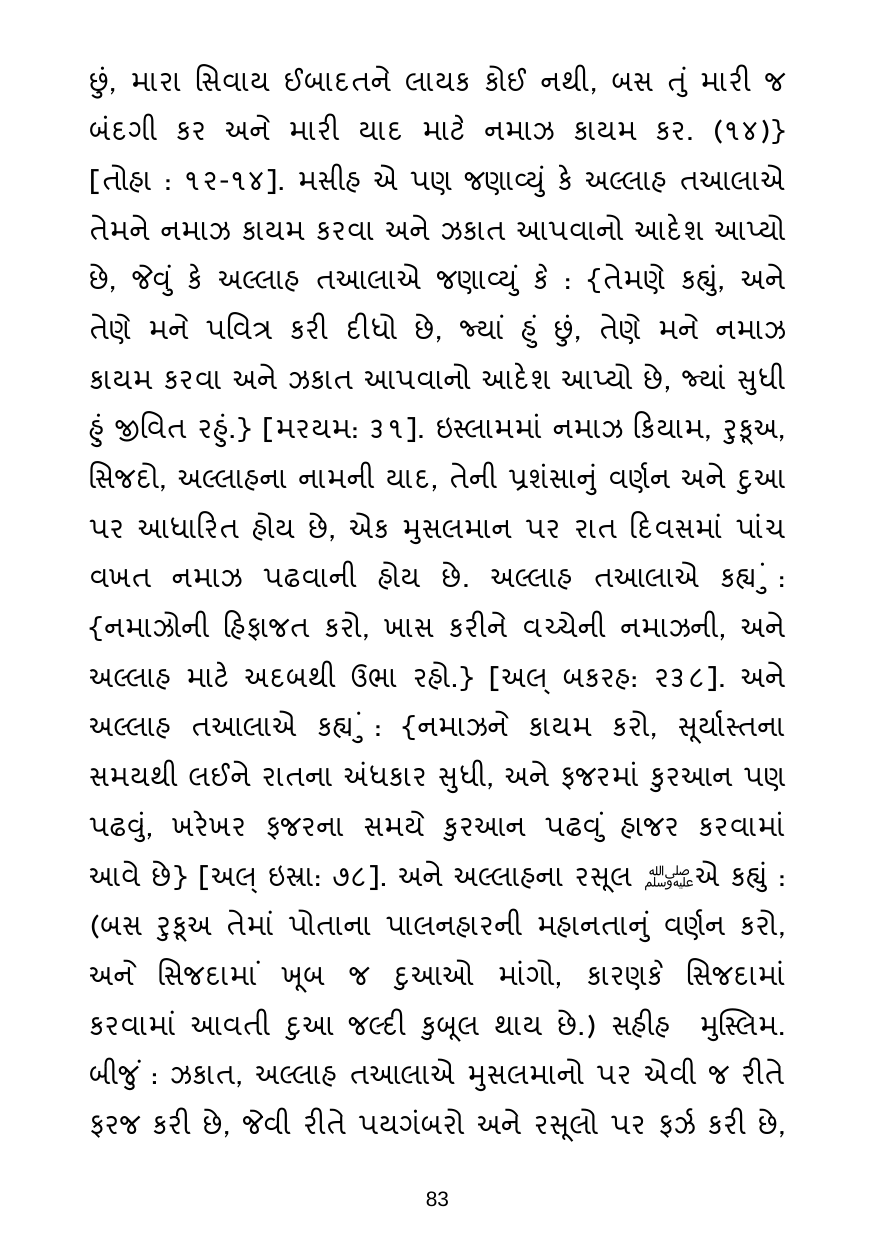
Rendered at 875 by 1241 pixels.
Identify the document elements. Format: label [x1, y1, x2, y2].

text [89, 59, 785, 1152]
